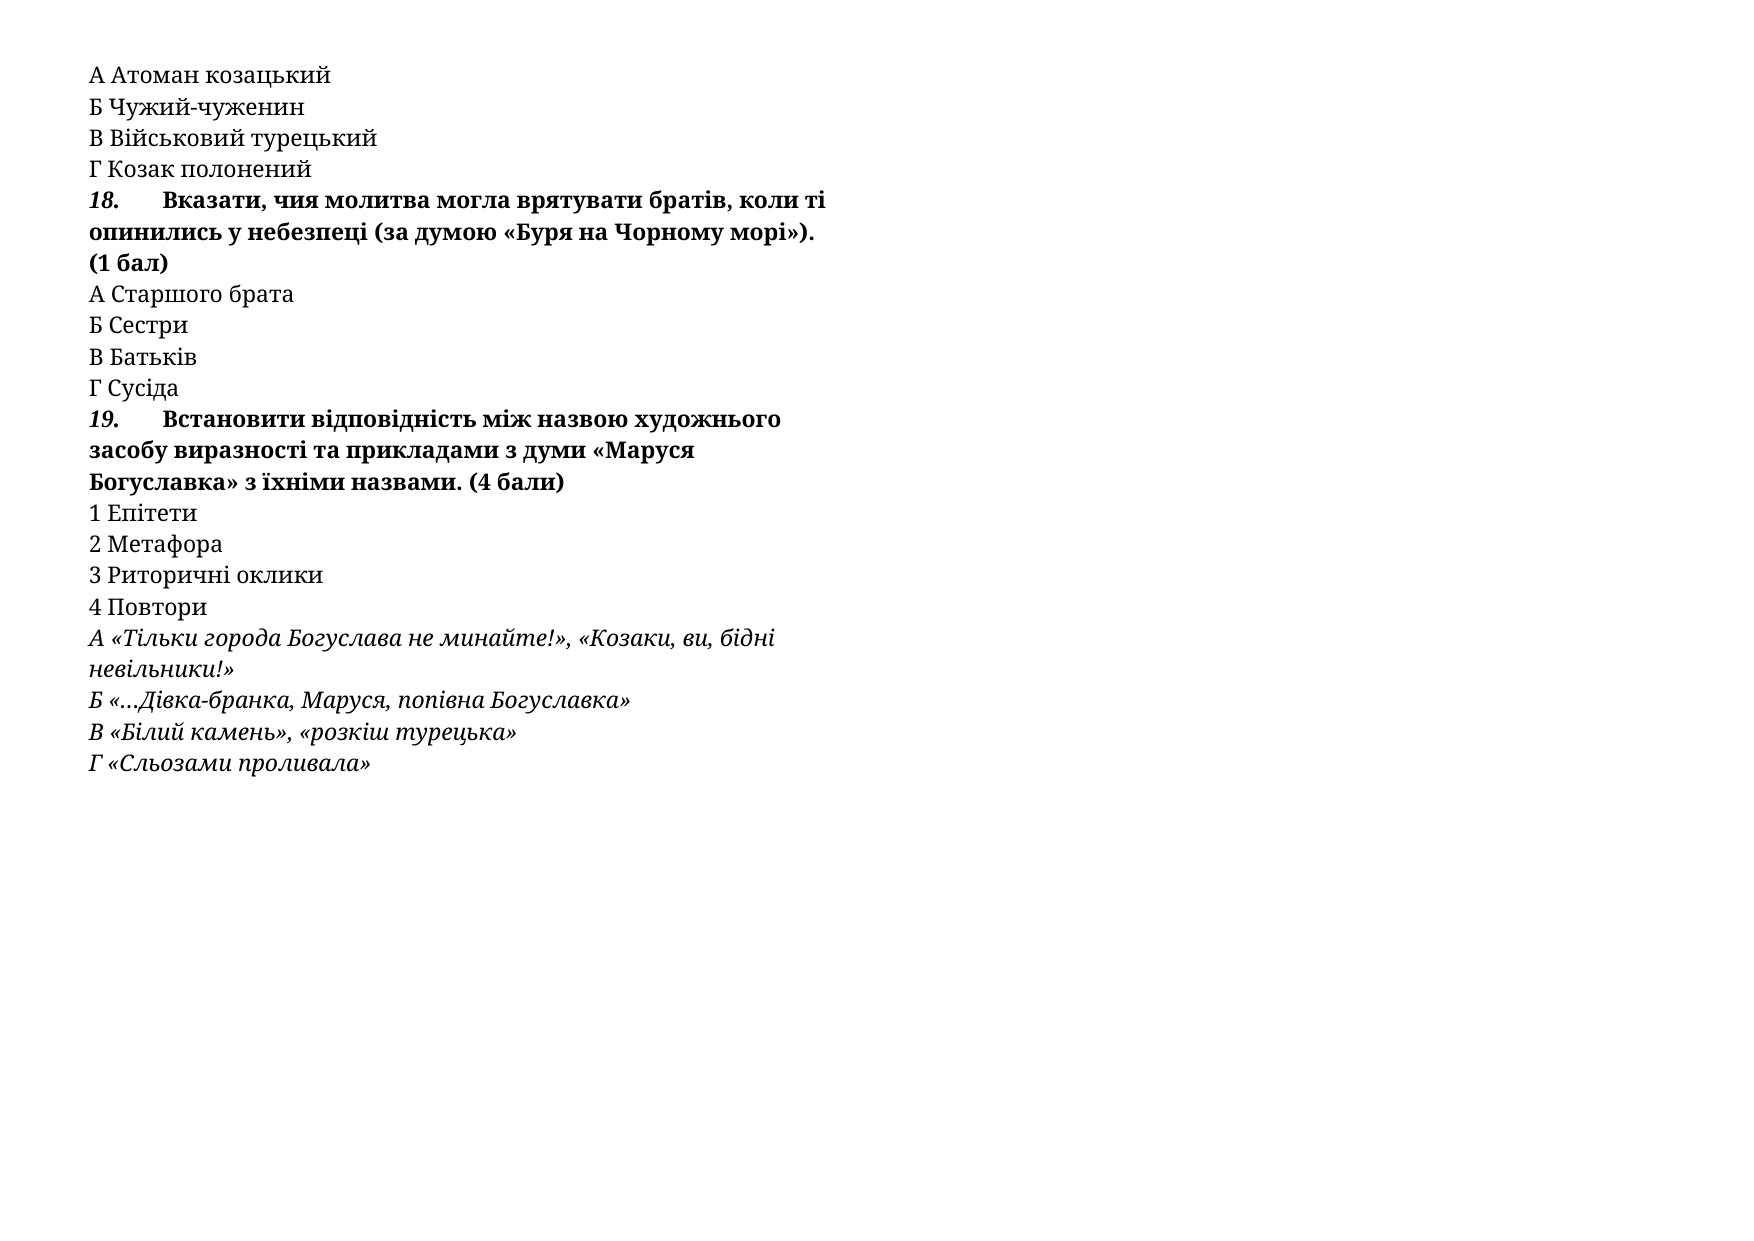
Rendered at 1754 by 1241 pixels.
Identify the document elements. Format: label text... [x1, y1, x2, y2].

list Вказати, чия молитва могла врятувати братів, коли ті опинились у небезпеці (за думою «Буря на Чорному морі»). (1 бал) А Старшого брата Б Сестри В Батьків Г Сусіда [168, 184, 840, 403]
list Встановити відповідність між назвою художнього засобу виразності та прикладами з думи «Маруся Богуславка» з їхніми назвами. (4 бали) 1 Епітети 2 Метафора 3 Риторичні оклики 4 Повтори А «Тільки города Богуслава не минайте!», «Козаки, ви, бідні невільники!» Б «…Дівка-бранка, Маруся, попівна Богуславка» В «Білий камень», «розкіш турецька» Г «Сльозами проливала» [197, 403, 840, 778]
